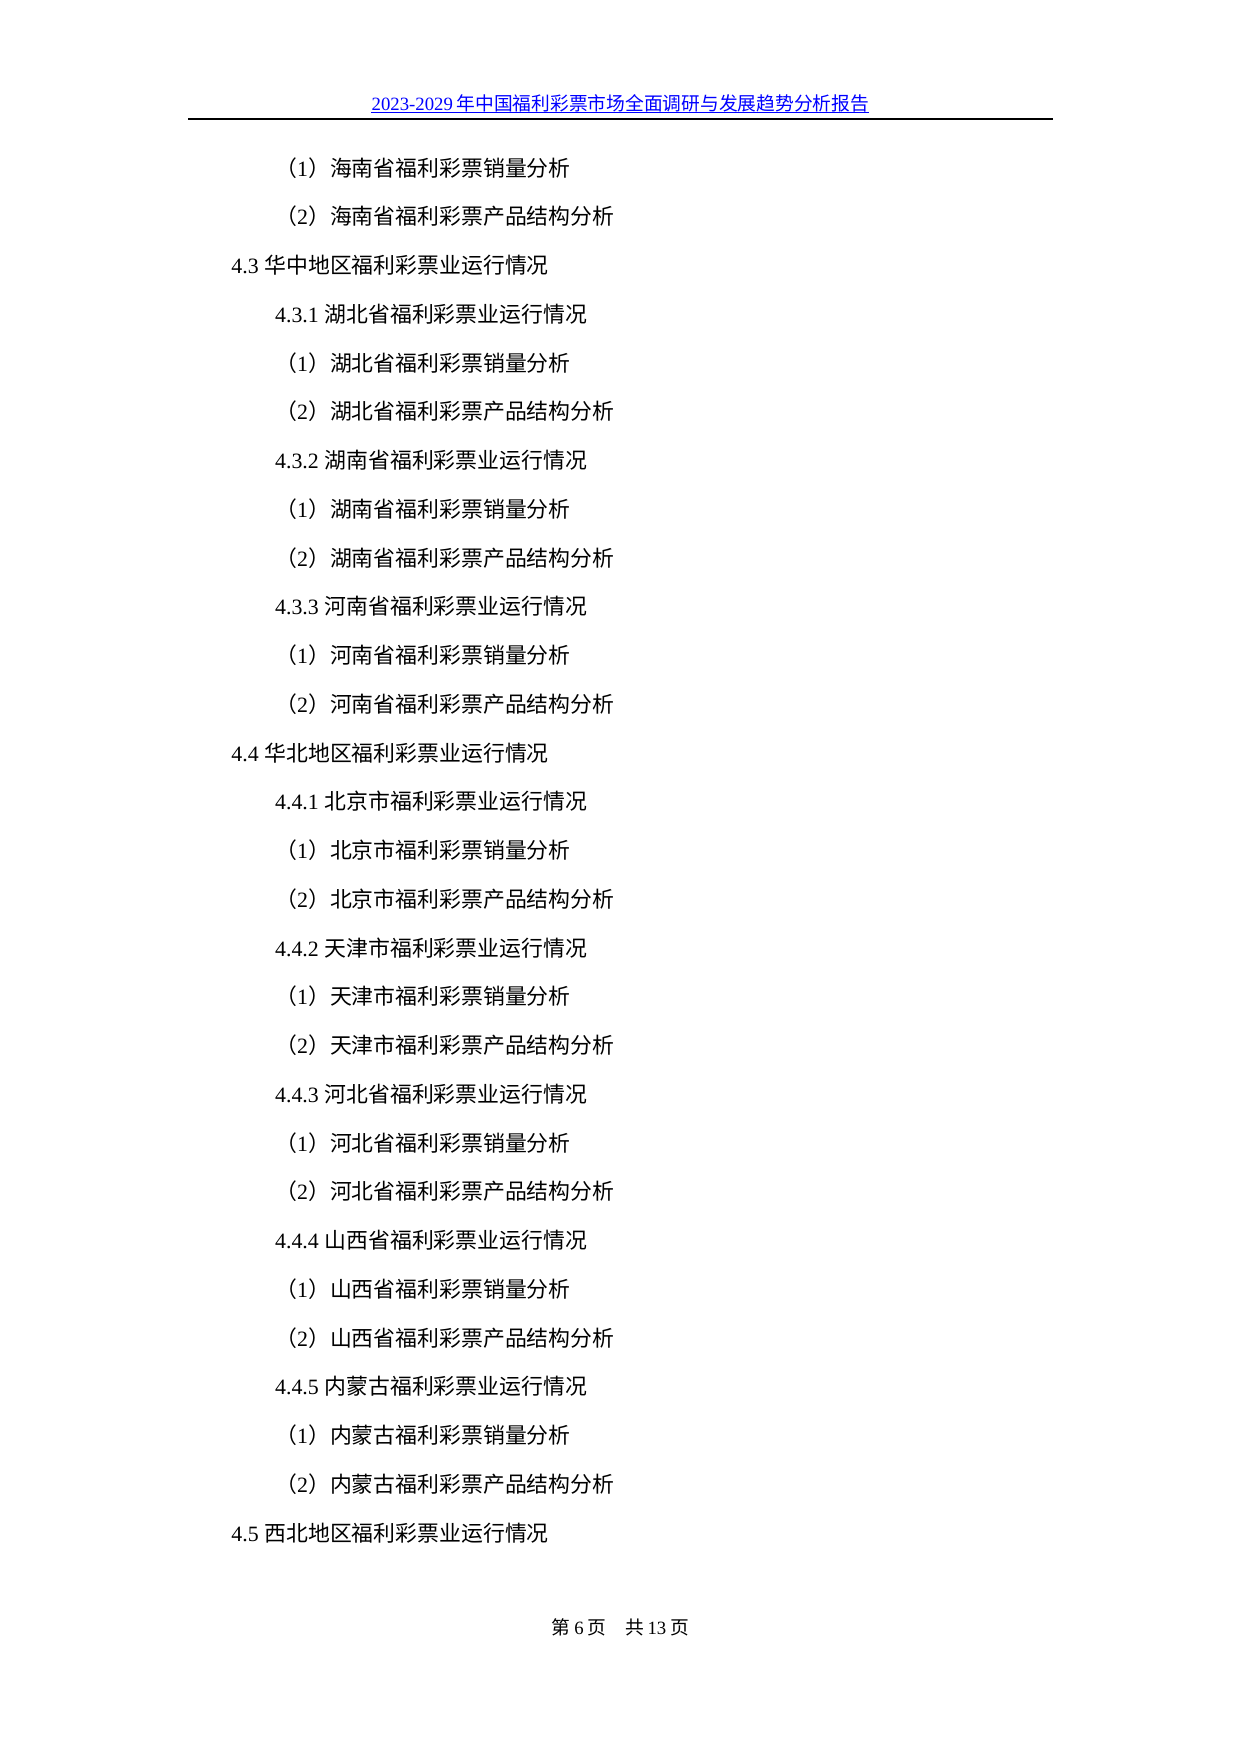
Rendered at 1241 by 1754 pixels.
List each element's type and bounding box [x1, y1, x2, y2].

text [187, 150, 1053, 1548]
